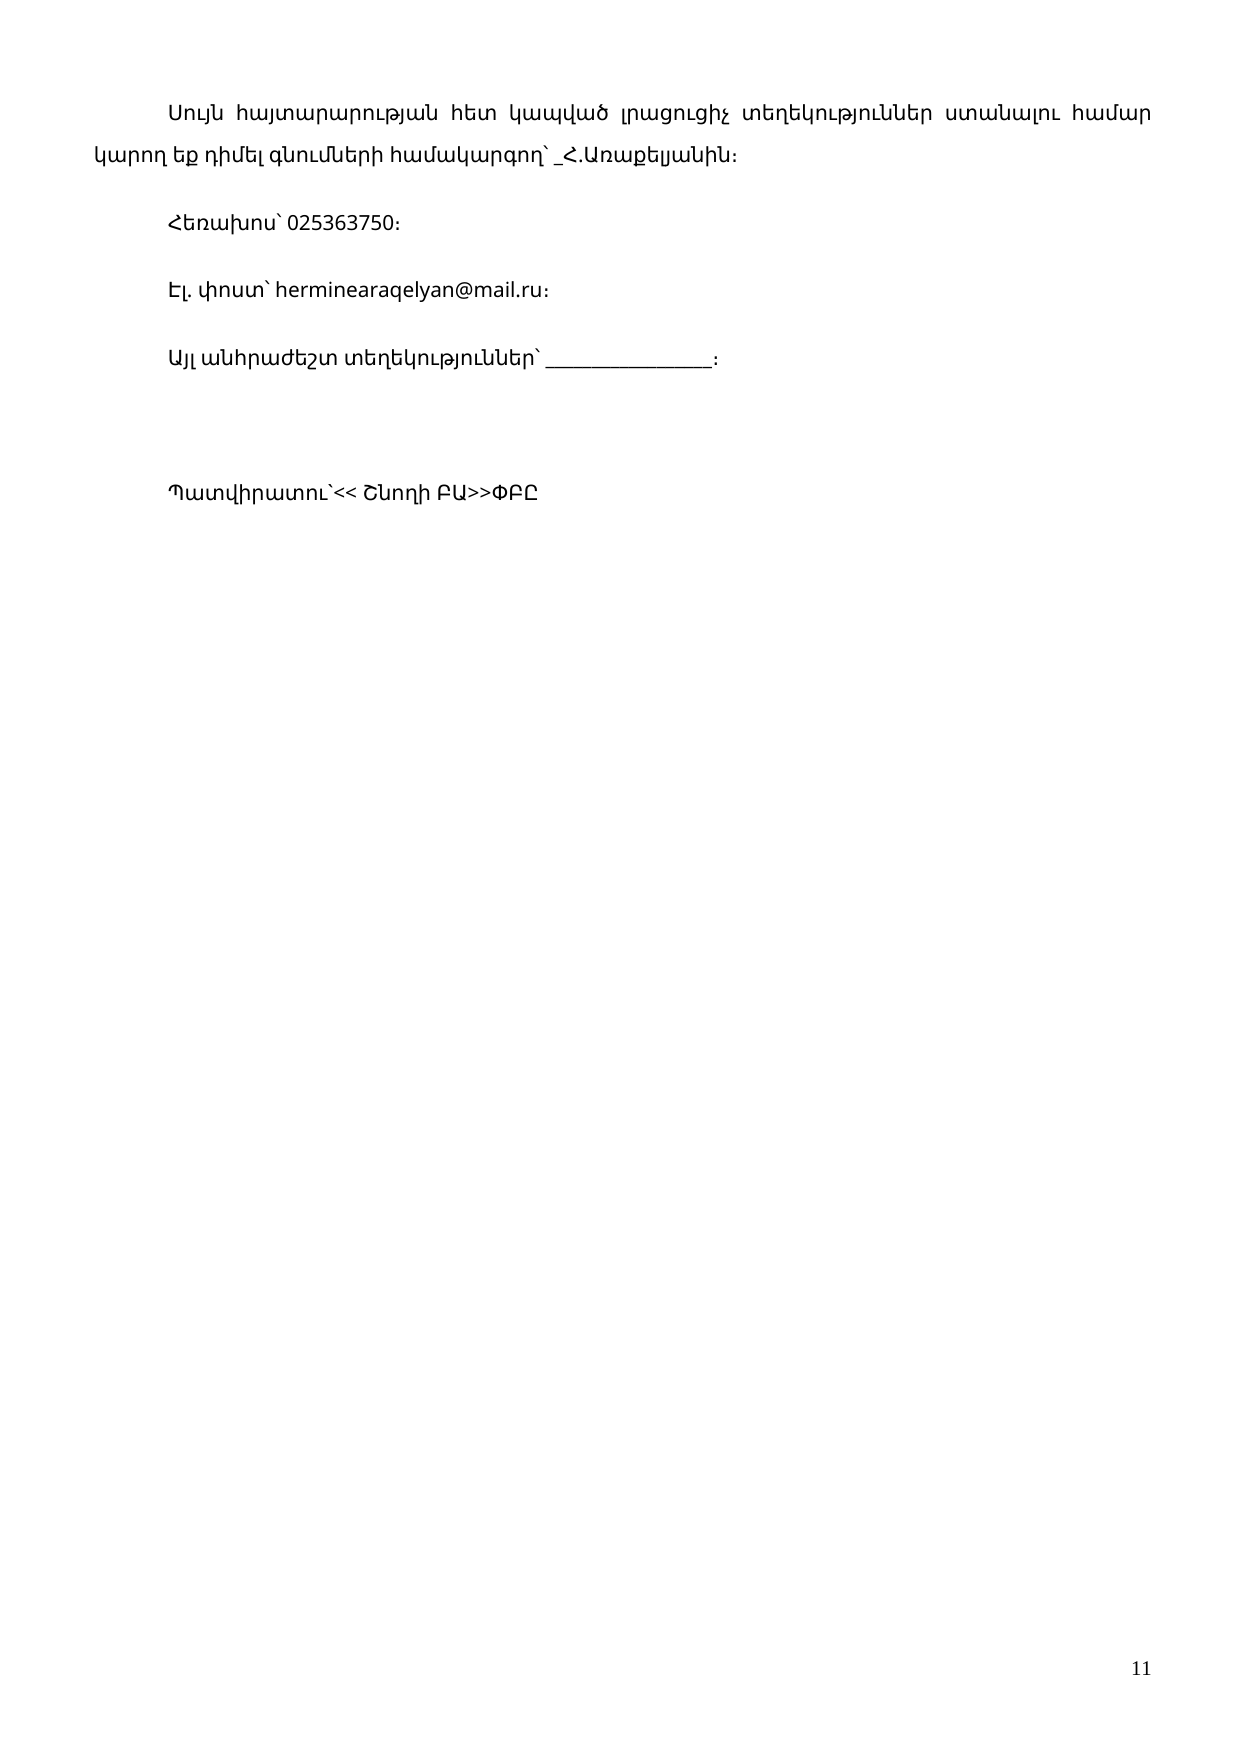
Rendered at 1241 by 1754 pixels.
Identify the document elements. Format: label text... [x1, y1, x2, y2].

text Հեռախոս՝ 025363750։ [94, 208, 1152, 236]
text Պատվիրատու`<< Շնողի ԲԱ>>ՓԲԸ [94, 478, 1152, 507]
text Սույն հայտարարության հետ կապված լրացուցիչ տեղեկություններ ստանալու համար կարող եք դիմել գնումների համակարգող՝ _Հ.Առաքելյանին։ [94, 98, 1152, 169]
text Այլ անհրաժեշտ տեղեկություններ՝ __________________։ [94, 343, 1152, 372]
text Էլ. փոստ՝ herminearaqelyan@mail.ru։ [94, 276, 1152, 304]
